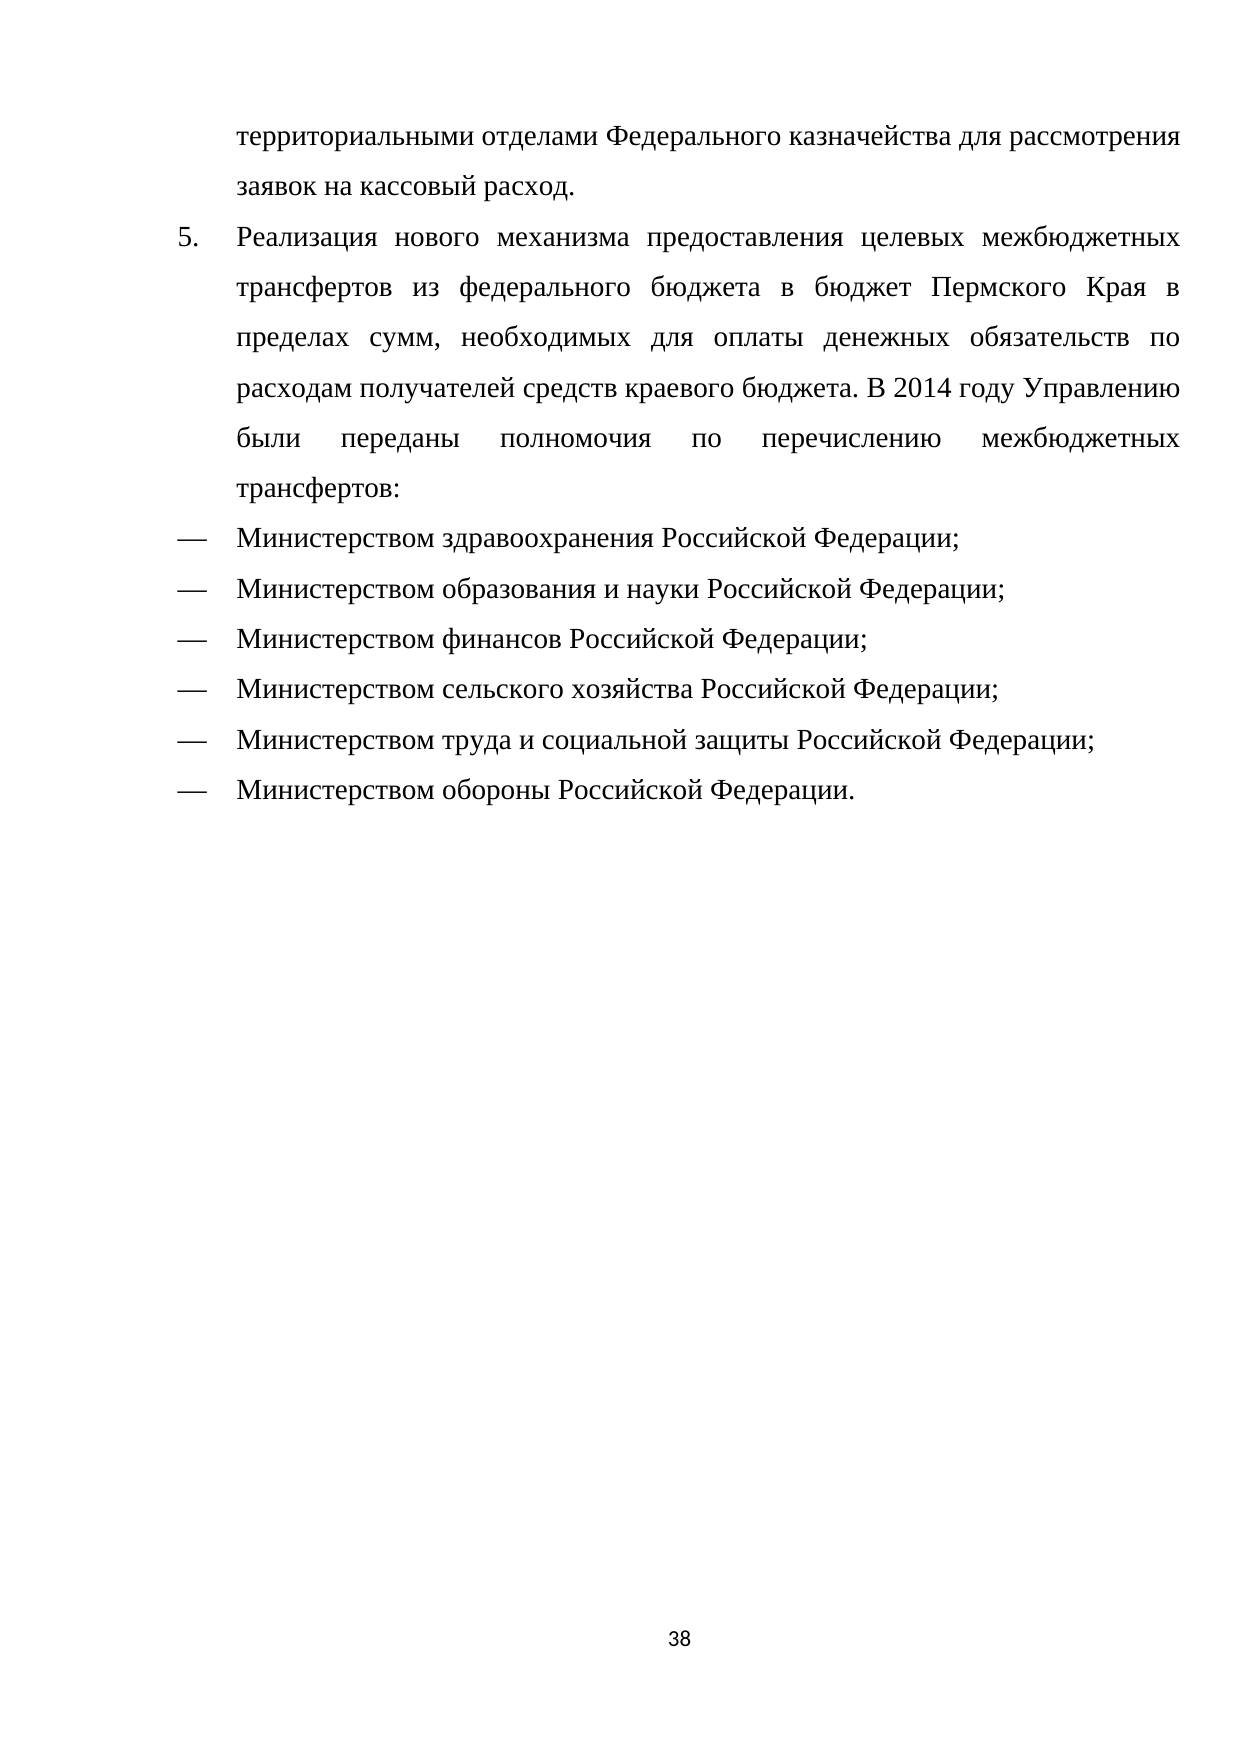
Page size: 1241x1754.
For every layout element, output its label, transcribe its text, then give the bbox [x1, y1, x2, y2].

list Реализация нового механизма предоставления целевых межбюджетных трансфертов из федерального бюджета в бюджет Пермского Края в пределах сумм, необходимых для оплаты денежных обязательств по расходам получателей средств краевого бюджета. В 2014 году Управлению были переданы полномочия по перечислению межбюджетных трансфертов: [177, 219, 1181, 504]
list Министерством здравоохранения Российской Федерации; [177, 521, 1181, 554]
list Министерством труда и социальной защиты Российской Федерации; [177, 722, 1181, 755]
list Министерством финансов Российской Федерации; [177, 621, 1181, 655]
list Министерством сельского хозяйства Российской Федерации; [177, 672, 1181, 705]
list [177, 118, 1181, 202]
list Министерством образования и науки Российской Федерации; [177, 571, 1181, 604]
list Министерством обороны Российской Федерации. [177, 772, 1181, 806]
